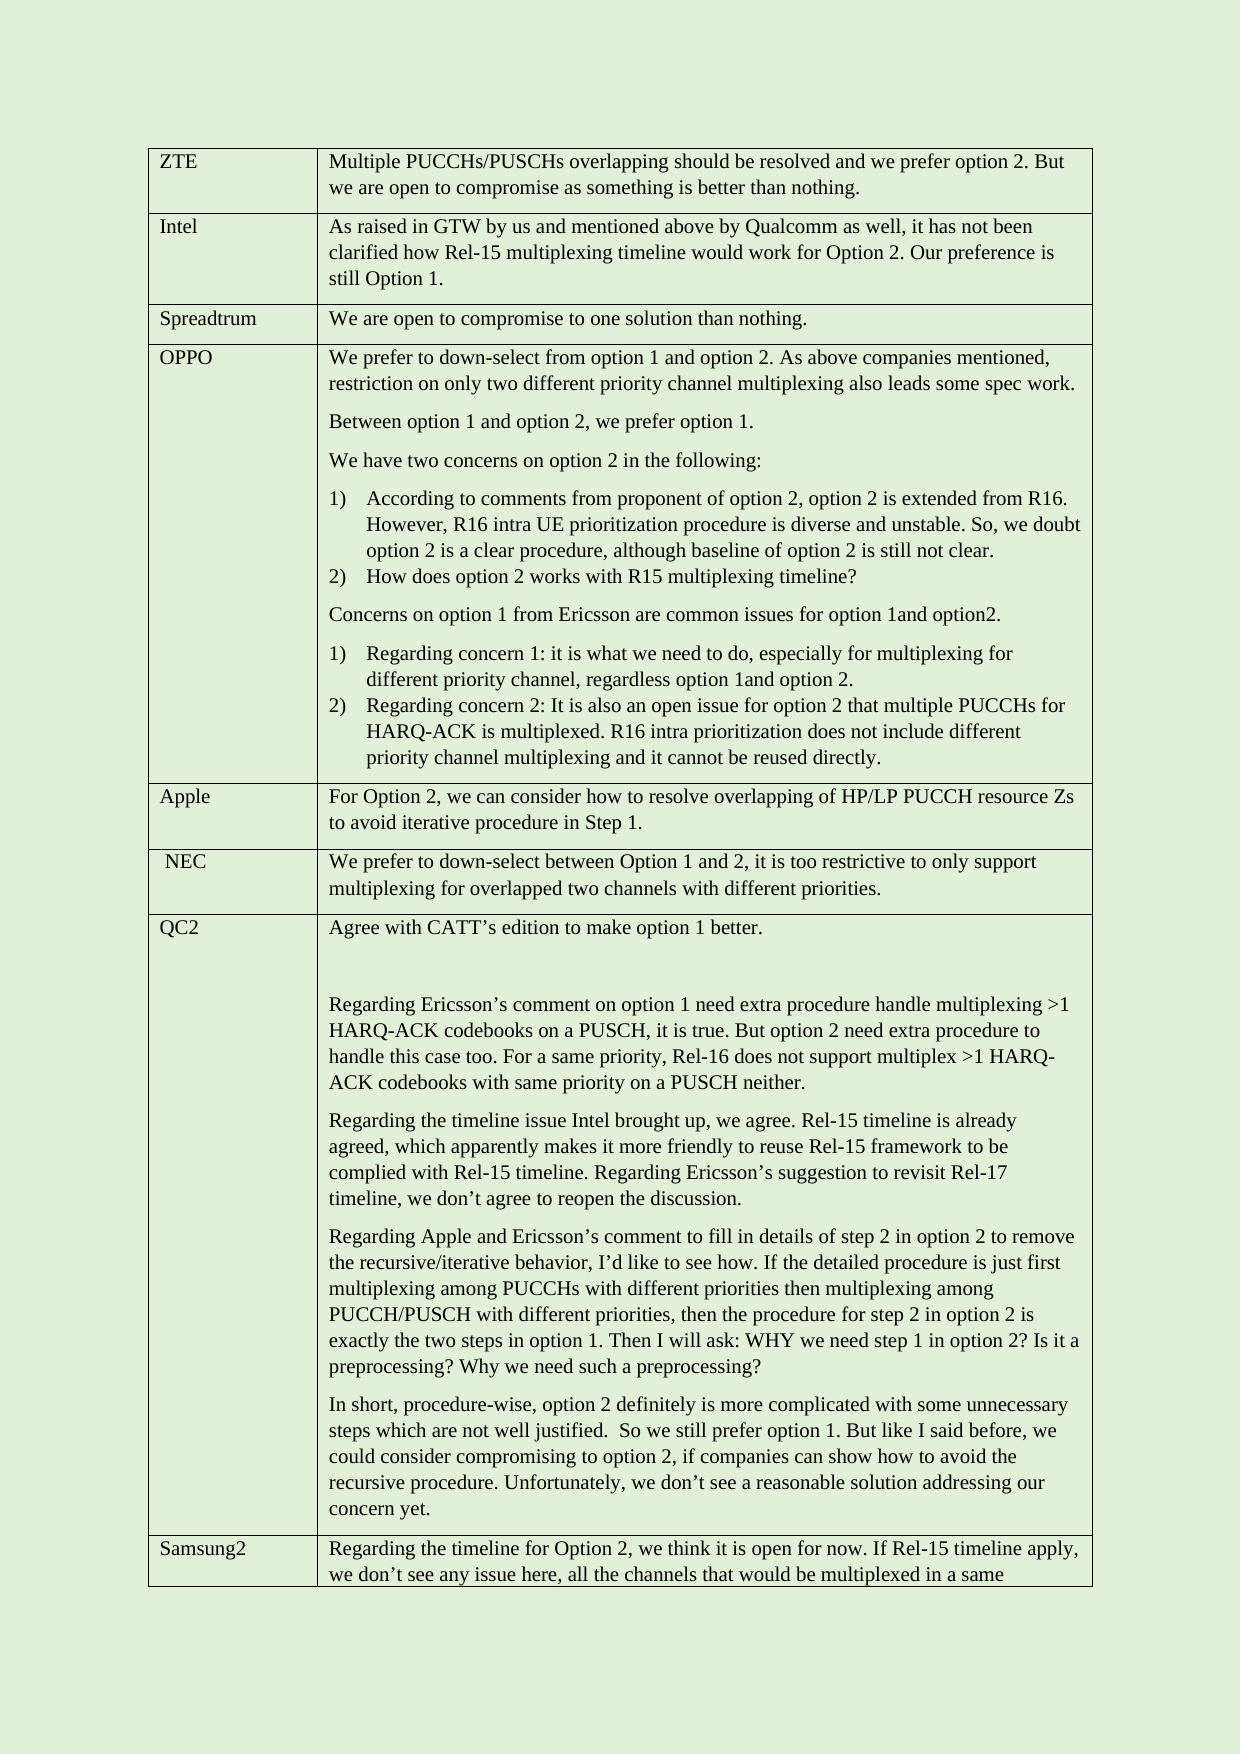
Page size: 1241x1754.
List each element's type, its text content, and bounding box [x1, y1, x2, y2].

table_cell We prefer to down-select between Option 1 and 2, it is too restrictive to only support multiplexing for overlapped two channels with different priorities. [318, 850, 1092, 914]
table_cell We prefer to down-select from option 1 and option 2. As above companies mentioned, restriction on only two different priority channel multiplexing also leads some spec work. Between option 1 and option 2, we prefer option 1. We have two concerns on option 2 in the following: According to comments from proponent of option 2, option 2 is extended from R16. However, R16 intra UE prioritization procedure is diverse and unstable. So, we doubt option 2 is a clear procedure, although baseline of option 2 is still not clear. How does option 2 works with R15 multiplexing timeline? Concerns on option 1 from Ericsson are common issues for option 1and option2. Regarding concern 1: it is what we need to do, especially for multiplexing for different priority channel, regardless option 1and option 2. Regarding concern 2: It is also an open issue for option 2 that multiple PUCCHs for HARQ-ACK is multiplexed. R16 intra prioritization does not include different priority channel multiplexing and it cannot be reused directly. [318, 345, 1092, 783]
table_cell Multiple PUCCHs/PUSCHs overlapping should be resolved and we prefer option 2. But we are open to compromise as something is better than nothing. [318, 149, 1092, 213]
table_cell Spreadtrum [149, 305, 317, 344]
table_cell Agree with CATT’s edition to make option 1 better. Regarding Ericsson’s comment on option 1 need extra procedure handle multiplexing >1 HARQ-ACK codebooks on a PUSCH, it is true. But option 2 need extra procedure to handle this case too. For a same priority, Rel-16 does not support multiplex >1 HARQ-ACK codebooks with same priority on a PUSCH neither. Regarding the timeline issue Intel brought up, we agree. Rel-15 timeline is already agreed, which apparently makes it more friendly to reuse Rel-15 framework to be complied with Rel-15 timeline. Regarding Ericsson’s suggestion to revisit Rel-17 timeline, we don’t agree to reopen the discussion. Regarding Apple and Ericsson’s comment to fill in details of step 2 in option 2 to remove the recursive/iterative behavior, I’d like to see how. If the detailed procedure is just first multiplexing among PUCCHs with different priorities then multiplexing among PUCCH/PUSCH with different priorities, then the procedure for step 2 in option 2 is exactly the two steps in option 1. Then I will ask: WHY we need step 1 in option 2? Is it a preprocessing? Why we need such a preprocessing? In short, procedure-wise, option 2 definitely is more complicated with some unnecessary steps which are not well justified. So we still prefer option 1. But like I said before, we could consider compromising to option 2, if companies can show how to avoid the recursive procedure. Unfortunately, we don’t see a reasonable solution addressing our concern yet. [318, 915, 1092, 1534]
table_cell Apple [149, 784, 317, 848]
table_cell OPPO [149, 345, 317, 783]
table_cell Samsung2 [149, 1536, 317, 1586]
table_cell Intel [149, 214, 317, 304]
table_cell ZTE [149, 149, 317, 213]
table_cell NEC [149, 850, 317, 914]
table_cell We are open to compromise to one solution than nothing. [318, 305, 1092, 344]
table_cell QC2 [149, 915, 317, 1534]
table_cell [318, 1536, 1092, 1586]
table_cell For Option 2, we can consider how to resolve overlapping of HP/LP PUCCH resource Zs to avoid iterative procedure in Step 1. [318, 784, 1092, 848]
table_cell As raised in GTW by us and mentioned above by Qualcomm as well, it has not been clarified how Rel-15 multiplexing timeline would work for Option 2. Our preference is still Option 1. [318, 214, 1092, 304]
